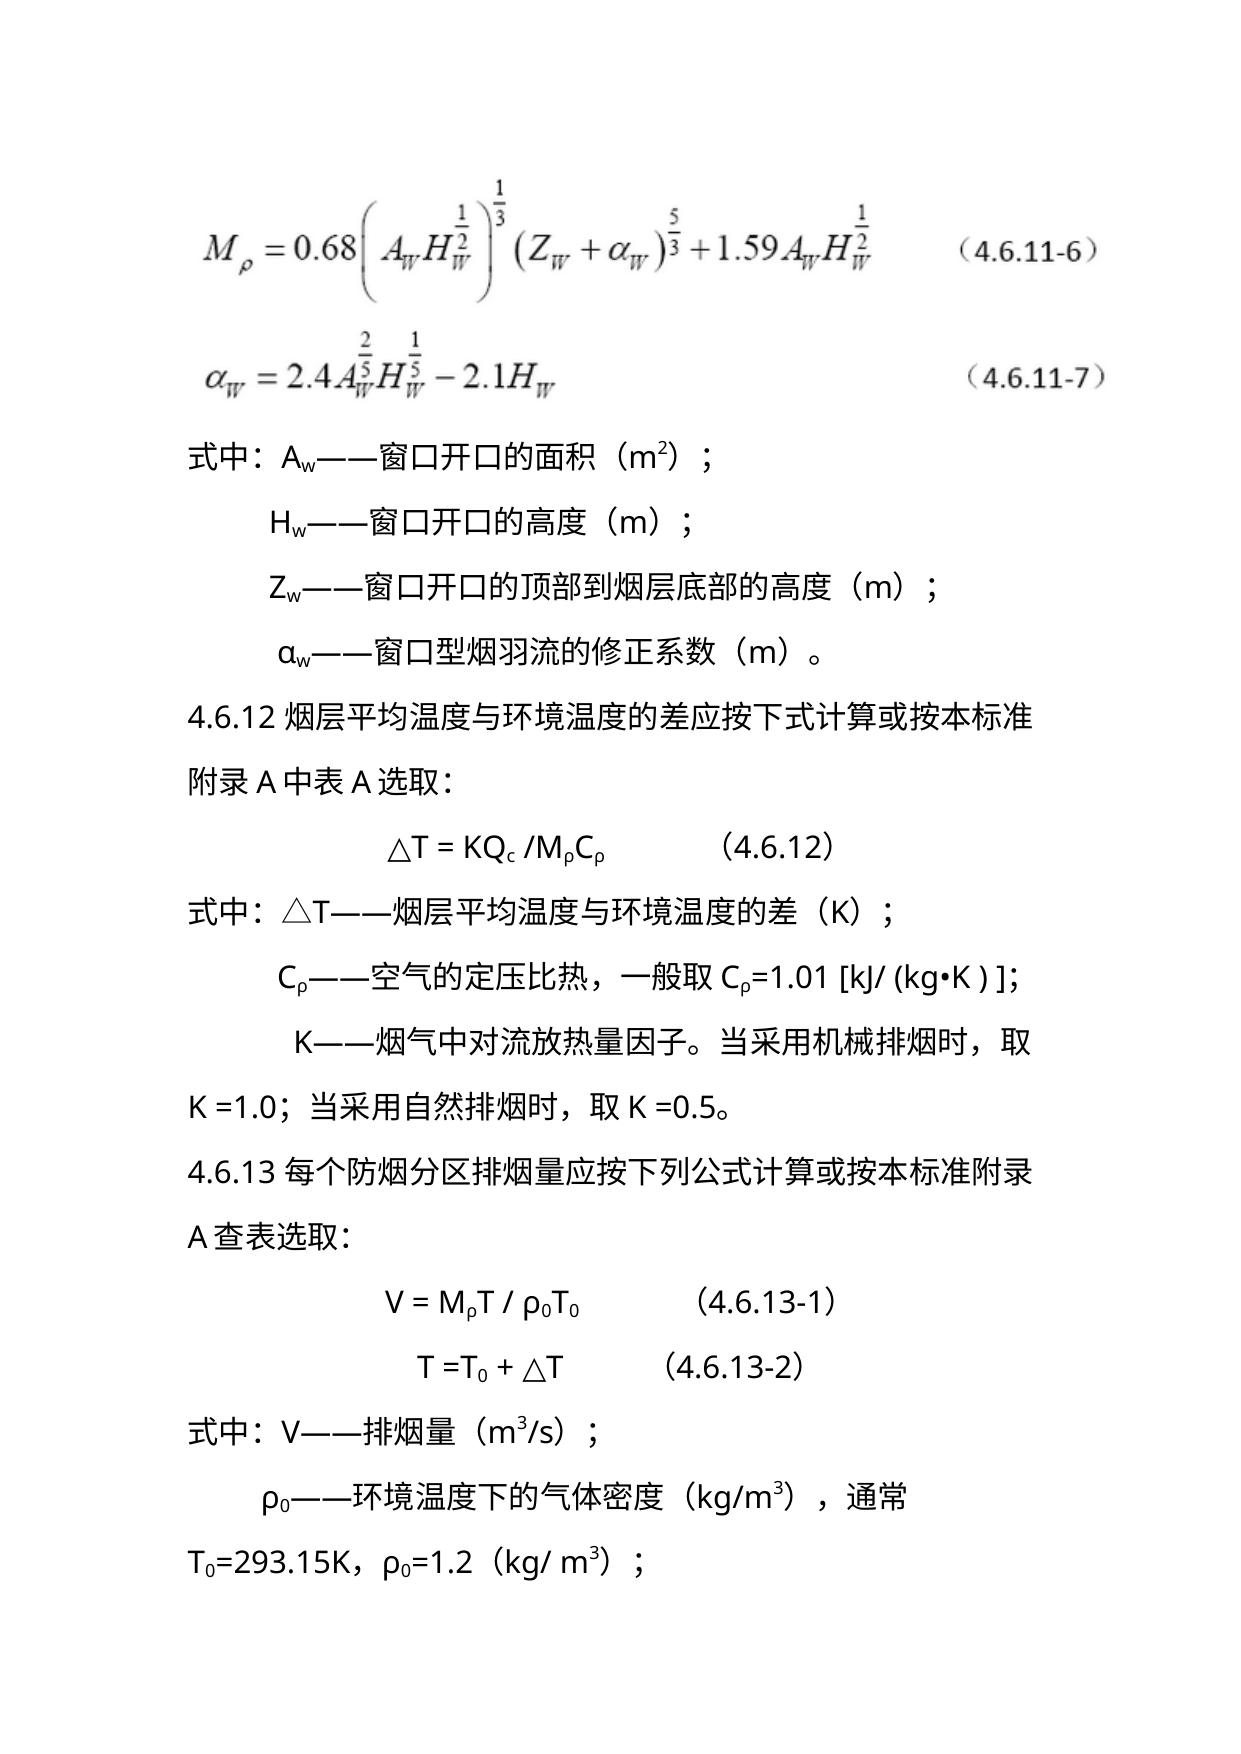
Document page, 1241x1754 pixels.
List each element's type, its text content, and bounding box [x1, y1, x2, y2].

text 式中：Aw——窗口开口的面积（m2）； Hw——窗口开口的高度（m）； Zw——窗口开口的顶部到烟层底部的高度（m）； αw——窗口型烟羽流的修正系数（m）。 4.6.12 烟层平均温度与环境温度的差应按下式计算或按本标准附录A中表A选取： [187, 422, 1053, 812]
text △T = KQc /MρCρ （4.6.12） [187, 812, 1053, 877]
picture [187, 169, 1122, 317]
picture [187, 324, 1128, 414]
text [187, 1397, 1053, 1592]
text 式中：△T——烟层平均温度与环境温度的差（K）； Cρ——空气的定压比热，一般取Cρ=1.01 [kJ/ (kg•K ) ]； K——烟气中对流放热量因子。当采用机械排烟时，取K =1.0；当采用自然排烟时，取K =0.5。 4.6.13 每个防烟分区排烟量应按下列公式计算或按本标准附录A查表选取： [187, 877, 1053, 1267]
text V = MρT / ρ0T0 （4.6.13-1） T =T0 + △T （4.6.13-2） [187, 1267, 1053, 1397]
